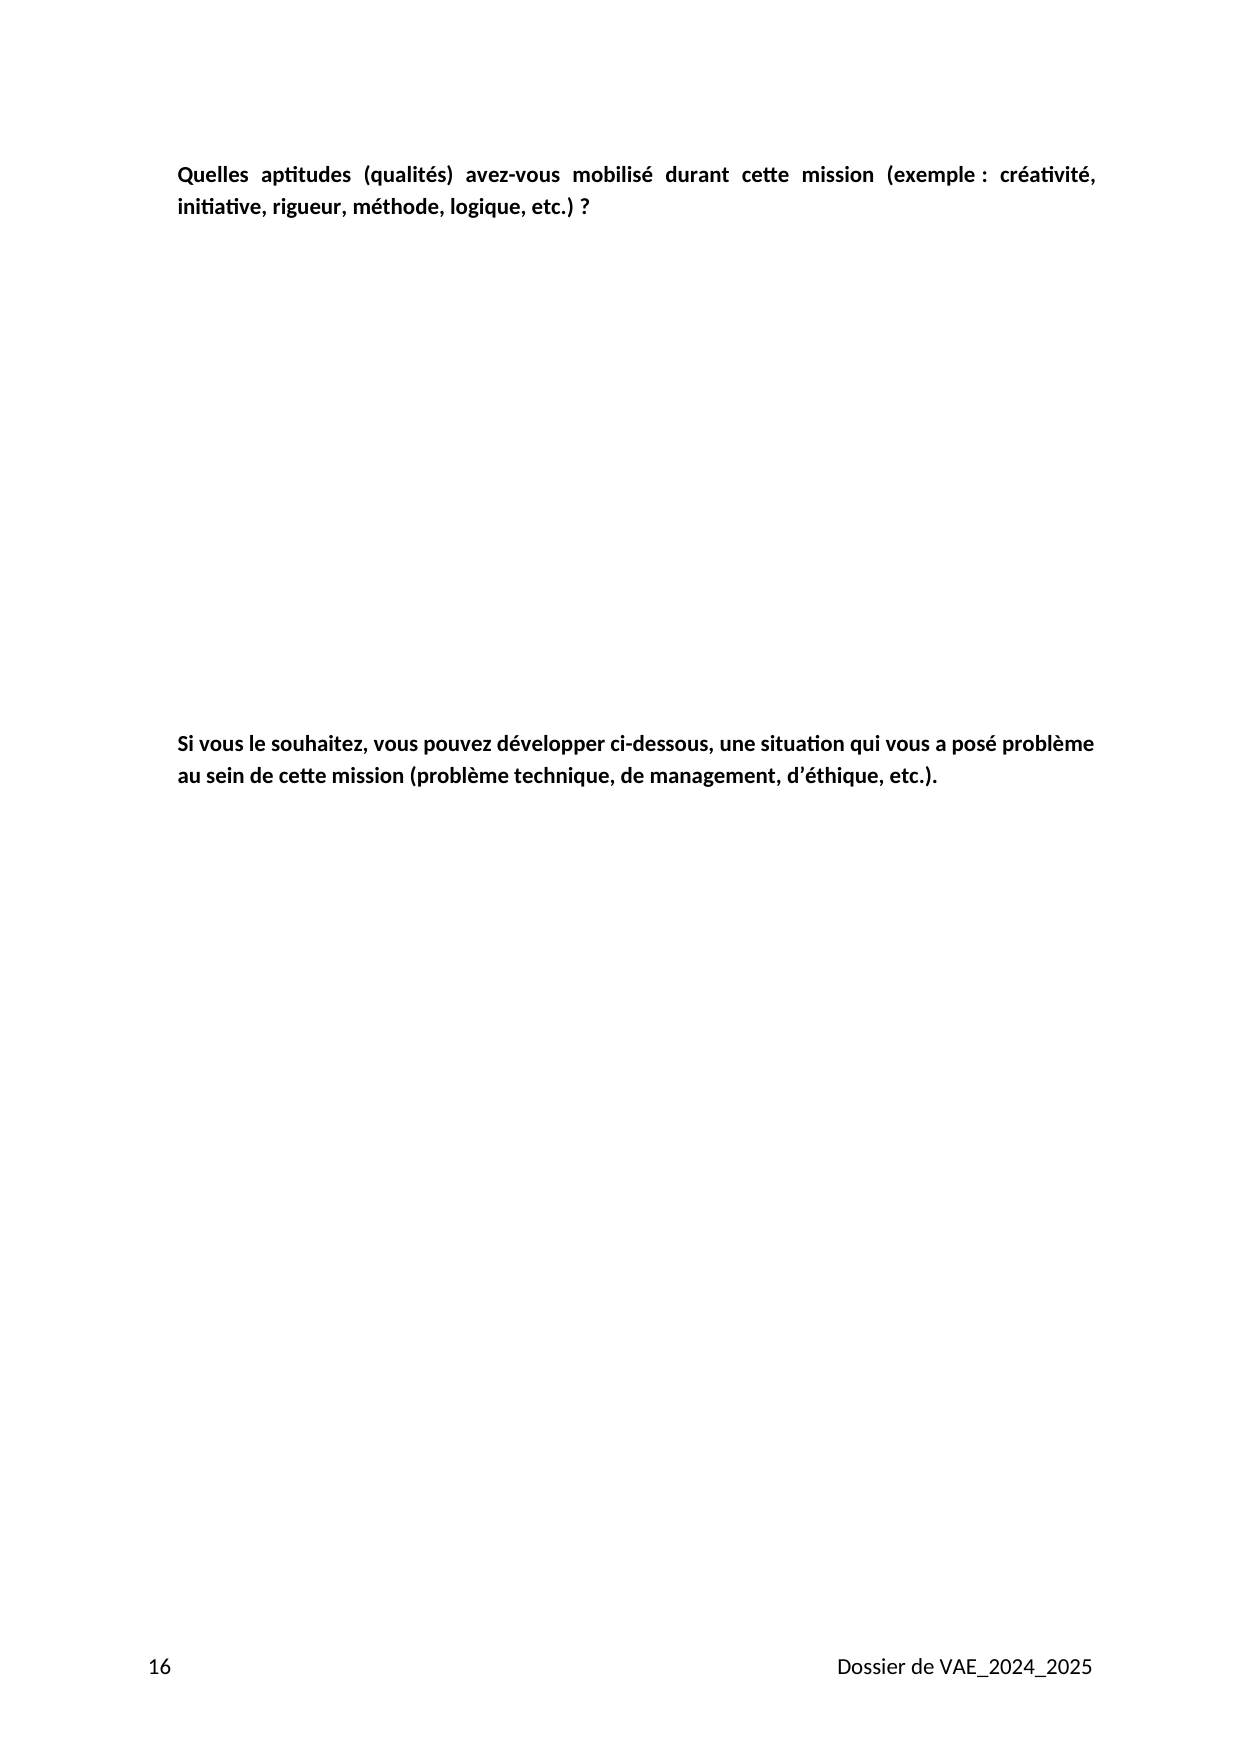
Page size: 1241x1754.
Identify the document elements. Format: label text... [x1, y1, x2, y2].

text Quelles aptitudes (qualités) avez-vous mobilisé durant cette mission (exemple : créativité, initiative, rigueur, méthode, logique, etc.) ? [177, 160, 1096, 220]
text Si vous le souhaitez, vous pouvez développer ci-dessous, une situation qui vous a posé problème au sein de cette mission (problème technique, de management, d’éthique, etc.). [177, 729, 1112, 789]
